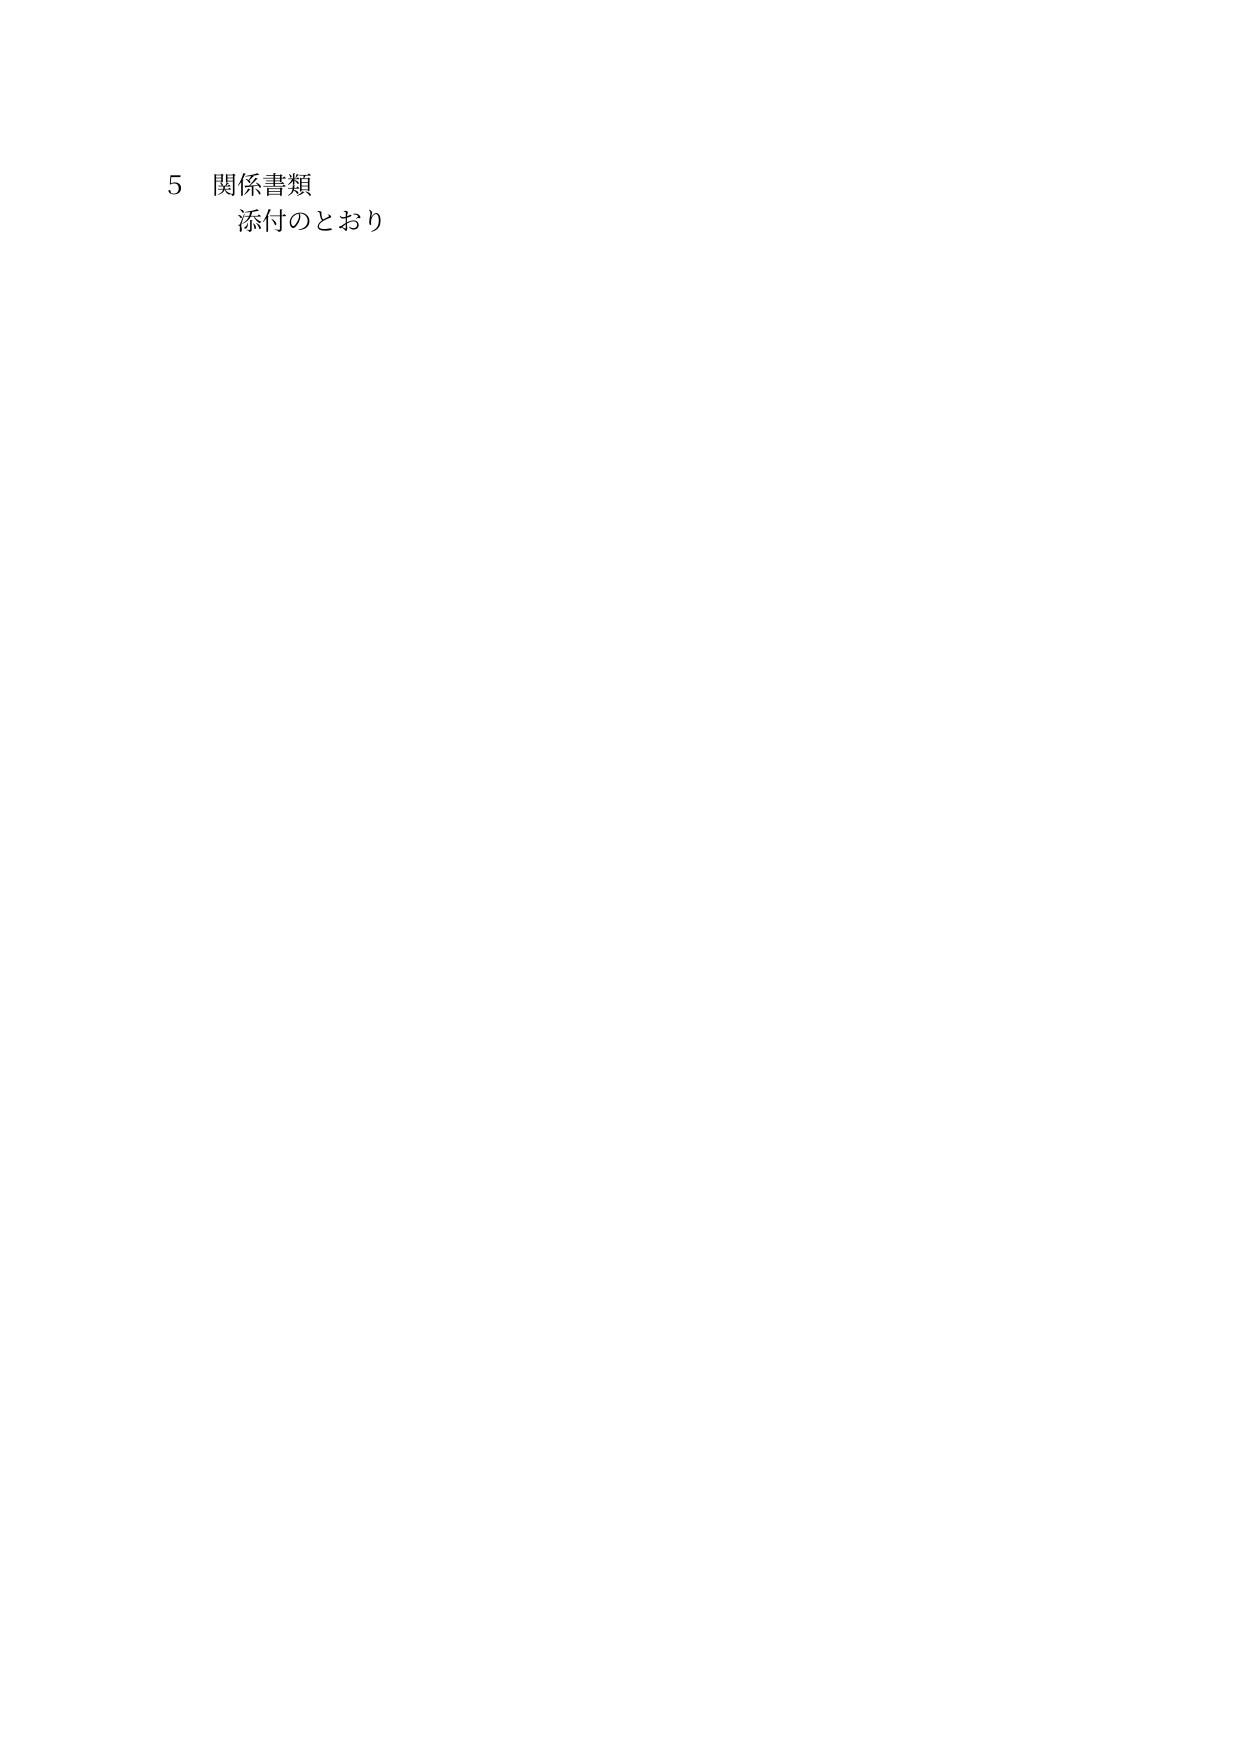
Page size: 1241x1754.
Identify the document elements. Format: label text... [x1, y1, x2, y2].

text 添付のとおり [112, 201, 1134, 237]
text ５ 関係書類 [112, 165, 1134, 201]
